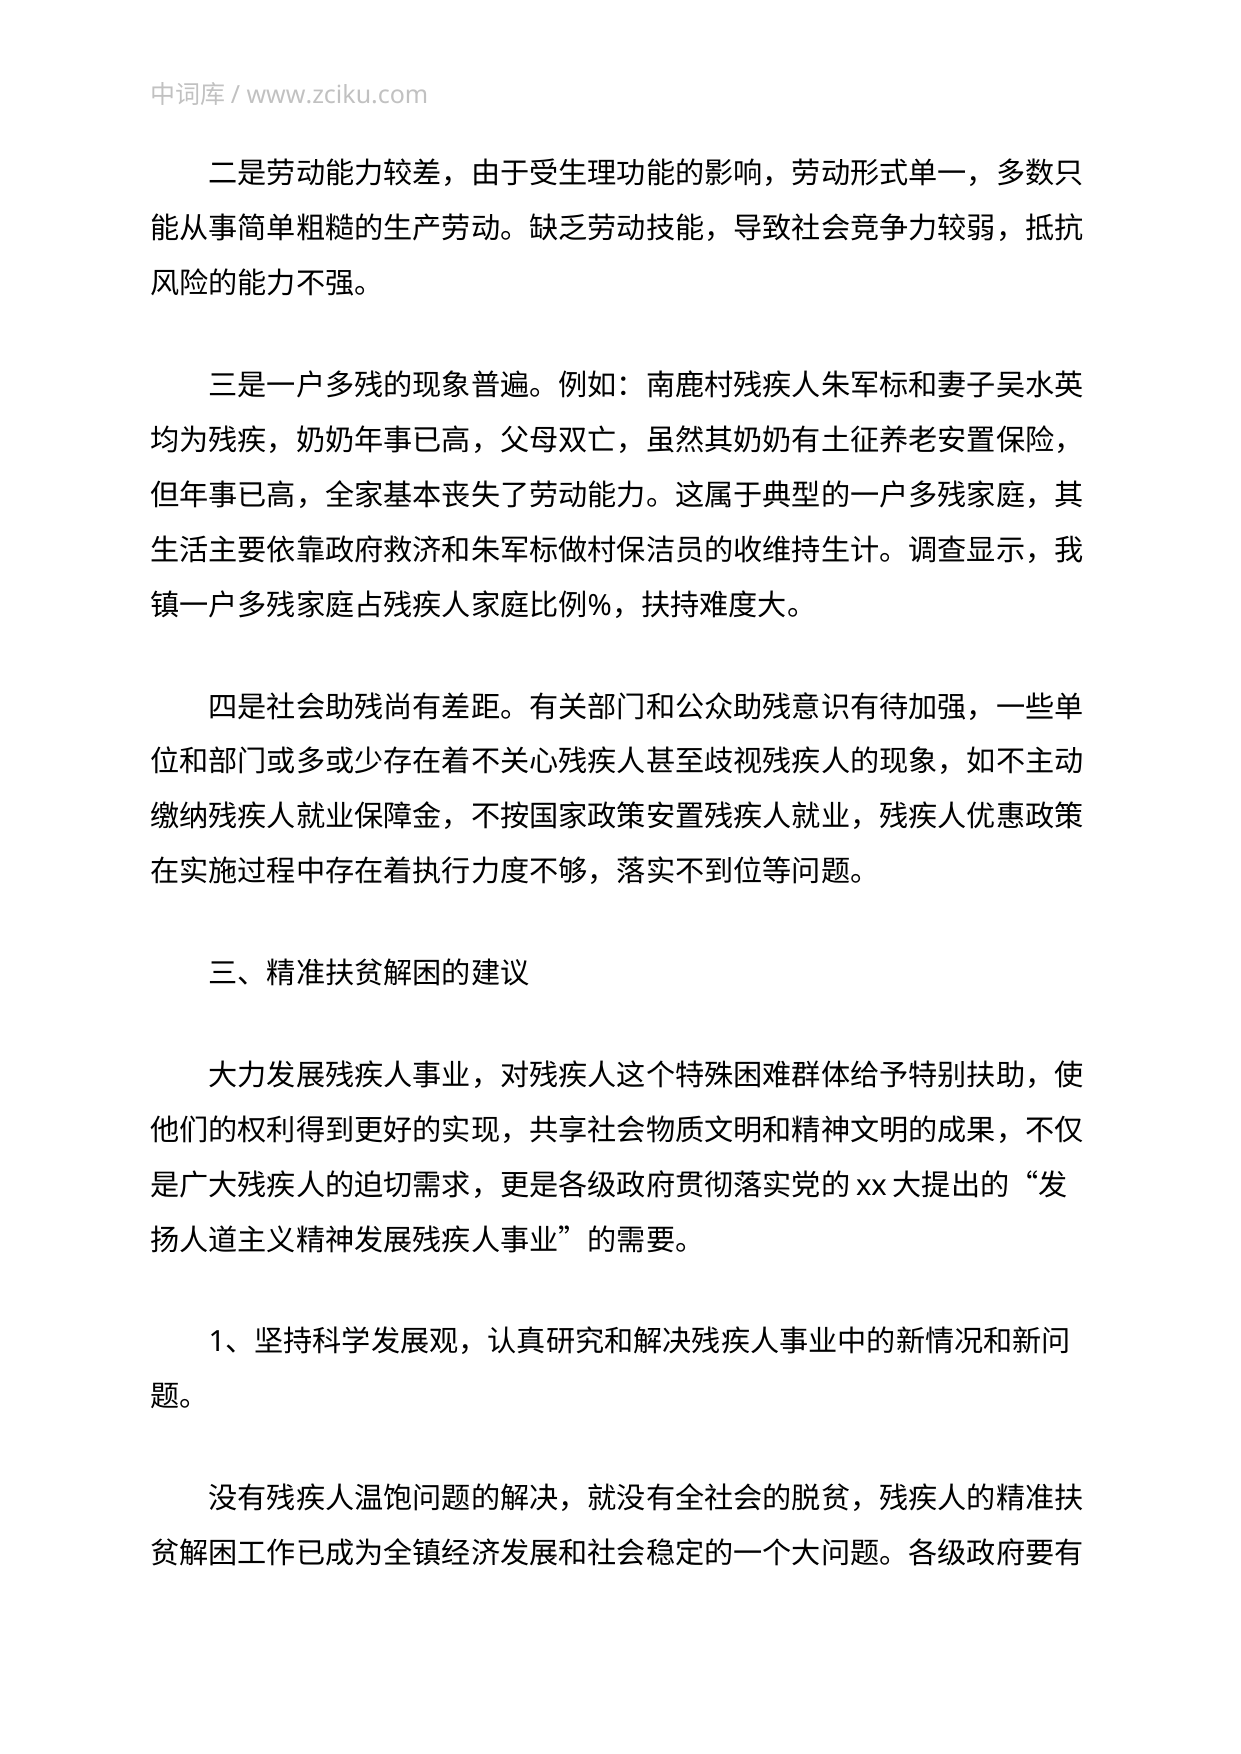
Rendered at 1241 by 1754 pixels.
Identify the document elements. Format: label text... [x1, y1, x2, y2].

text 1、坚持科学发展观，认真研究和解决残疾人事业中的新情况和新问题。 [150, 1318, 1090, 1415]
text 三是一户多残的现象普遍。例如：南鹿村残疾人朱军标和妻子吴水英均为残疾，奶奶年事已高，父母双亡，虽然其奶奶有土征养老安置保险，但年事已高，全家基本丧失了劳动能力。这属于典型的一户多残家庭，其生活主要依靠政府救济和朱军标做村保洁员的收维持生计。调查显示，我镇一户多残家庭占残疾人家庭比例%，扶持难度大。 [150, 362, 1090, 623]
text 大力发展残疾人事业，对残疾人这个特殊困难群体给予特别扶助，使他们的权利得到更好的实现，共享社会物质文明和精神文明的成果，不仅是广大残疾人的迫切需求，更是各级政府贯彻落实党的xx大提出的“发扬人道主义精神发展残疾人事业”的需要。 [150, 1051, 1090, 1258]
text 二是劳动能力较差，由于受生理功能的影响，劳动形式单一，多数只能从事简单粗糙的生产劳动。缺乏劳动技能，导致社会竞争力较弱，抵抗风险的能力不强。 [150, 150, 1090, 302]
text 四是社会助残尚有差距。有关部门和公众助残意识有待加强，一些单位和部门或多或少存在着不关心残疾人甚至歧视残疾人的现象，如不主动缴纳残疾人就业保障金，不按国家政策安置残疾人就业，残疾人优惠政策在实施过程中存在着执行力度不够，落实不到位等问题。 [150, 683, 1090, 890]
text 三、精准扶贫解困的建议 [150, 949, 1090, 992]
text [150, 1475, 1090, 1572]
